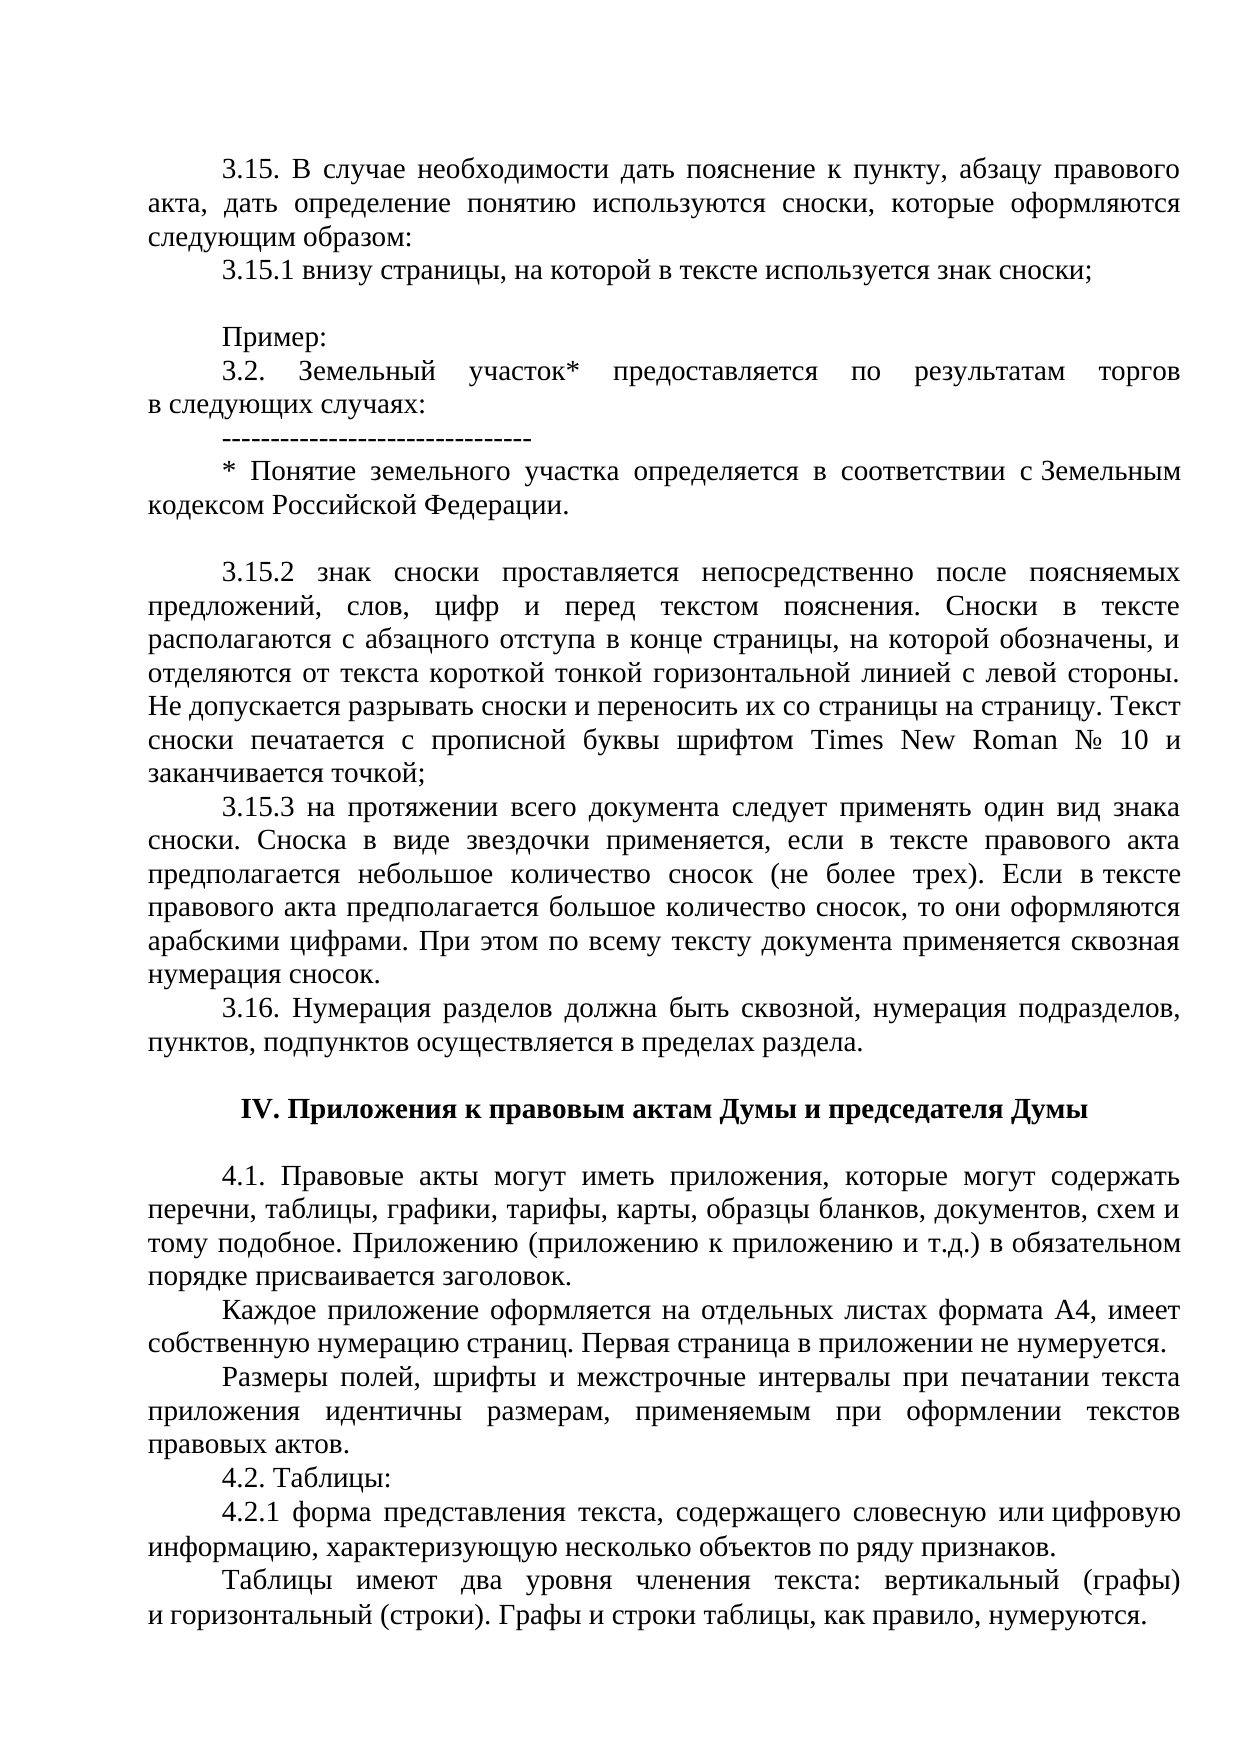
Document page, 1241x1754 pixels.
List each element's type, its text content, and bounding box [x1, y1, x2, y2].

text 4.2. Таблицы: [148, 1460, 1181, 1493]
text Каждое приложение оформляется на отдельных листах формата А4, имеет собственную нумерацию страниц. Первая страница в приложении не нумеруется. [148, 1292, 1181, 1359]
text * Понятие земельного участка определяется в соответствии с Земельным кодексом Российской Федерации. [148, 453, 1181, 521]
text -------------------------------- [148, 420, 1181, 453]
text Таблицы имеют два уровня членения текста: вертикальный (графы) и горизонтальный (строки). Графы и строки таблицы, как правило, нумеруются. [148, 1562, 1181, 1632]
text 4.1. Правовые акты могут иметь приложения, которые могут содержать перечни, таблицы, графики, тарифы, карты, образцы бланков, документов, схем и тому подобное. Приложению (приложению к приложению и т.д.) в обязательном порядке присваивается заголовок. [148, 1158, 1181, 1292]
text Пример: [148, 319, 1181, 353]
text IV. Приложения к правовым актам Думы и председателя Думы [148, 1091, 1181, 1124]
text 3.16. Нумерация разделов должна быть сквозной, нумерация подразделов, пунктов, подпунктов осуществляется в пределах раздела. [148, 990, 1181, 1057]
text 3.15.2 знак сноски проставляется непосредственно после поясняемых предложений, слов, цифр и перед текстом пояснения. Сноски в тексте располагаются с абзацного отступа в конце страницы, на которой обозначены, и отделяются от текста короткой тонкой горизонтальной линией с левой стороны. Не допускается разрывать сноски и переносить их со страницы на страницу. Текст сноски печатается с прописной буквы шрифтом Times New Roman № 10 и заканчивается точкой; [148, 554, 1181, 789]
text 3.15.3 на протяжении всего документа следует применять один вид знака сноски. Сноска в виде звездочки применяется, если в тексте правового акта предполагается небольшое количество сносок (не более трех). Если в тексте правового акта предполагается большое количество сносок, то они оформляются арабскими цифрами. При этом по всему тексту документа применяется сквозная нумерация сносок. [148, 789, 1181, 990]
text 3.2. Земельный участок* предоставляется по результатам торгов в следующих случаях: [148, 353, 1181, 420]
text 3.15. В случае необходимости дать пояснение к пункту, абзацу правового акта, дать определение понятию используются сноски, которые оформляются следующим образом: [148, 152, 1181, 252]
text 3.15.1 внизу страницы, на которой в тексте используется знак сноски; [148, 252, 1181, 286]
text 4.2.1 форма представления текста, содержащего словесную или цифровую информацию, характеризующую несколько объектов по ряду признаков. [148, 1493, 1181, 1562]
text Размеры полей, шрифты и межстрочные интервалы при печатании текста приложения идентичны размерам, применяемым при оформлении текстов правовых актов. [148, 1359, 1181, 1460]
